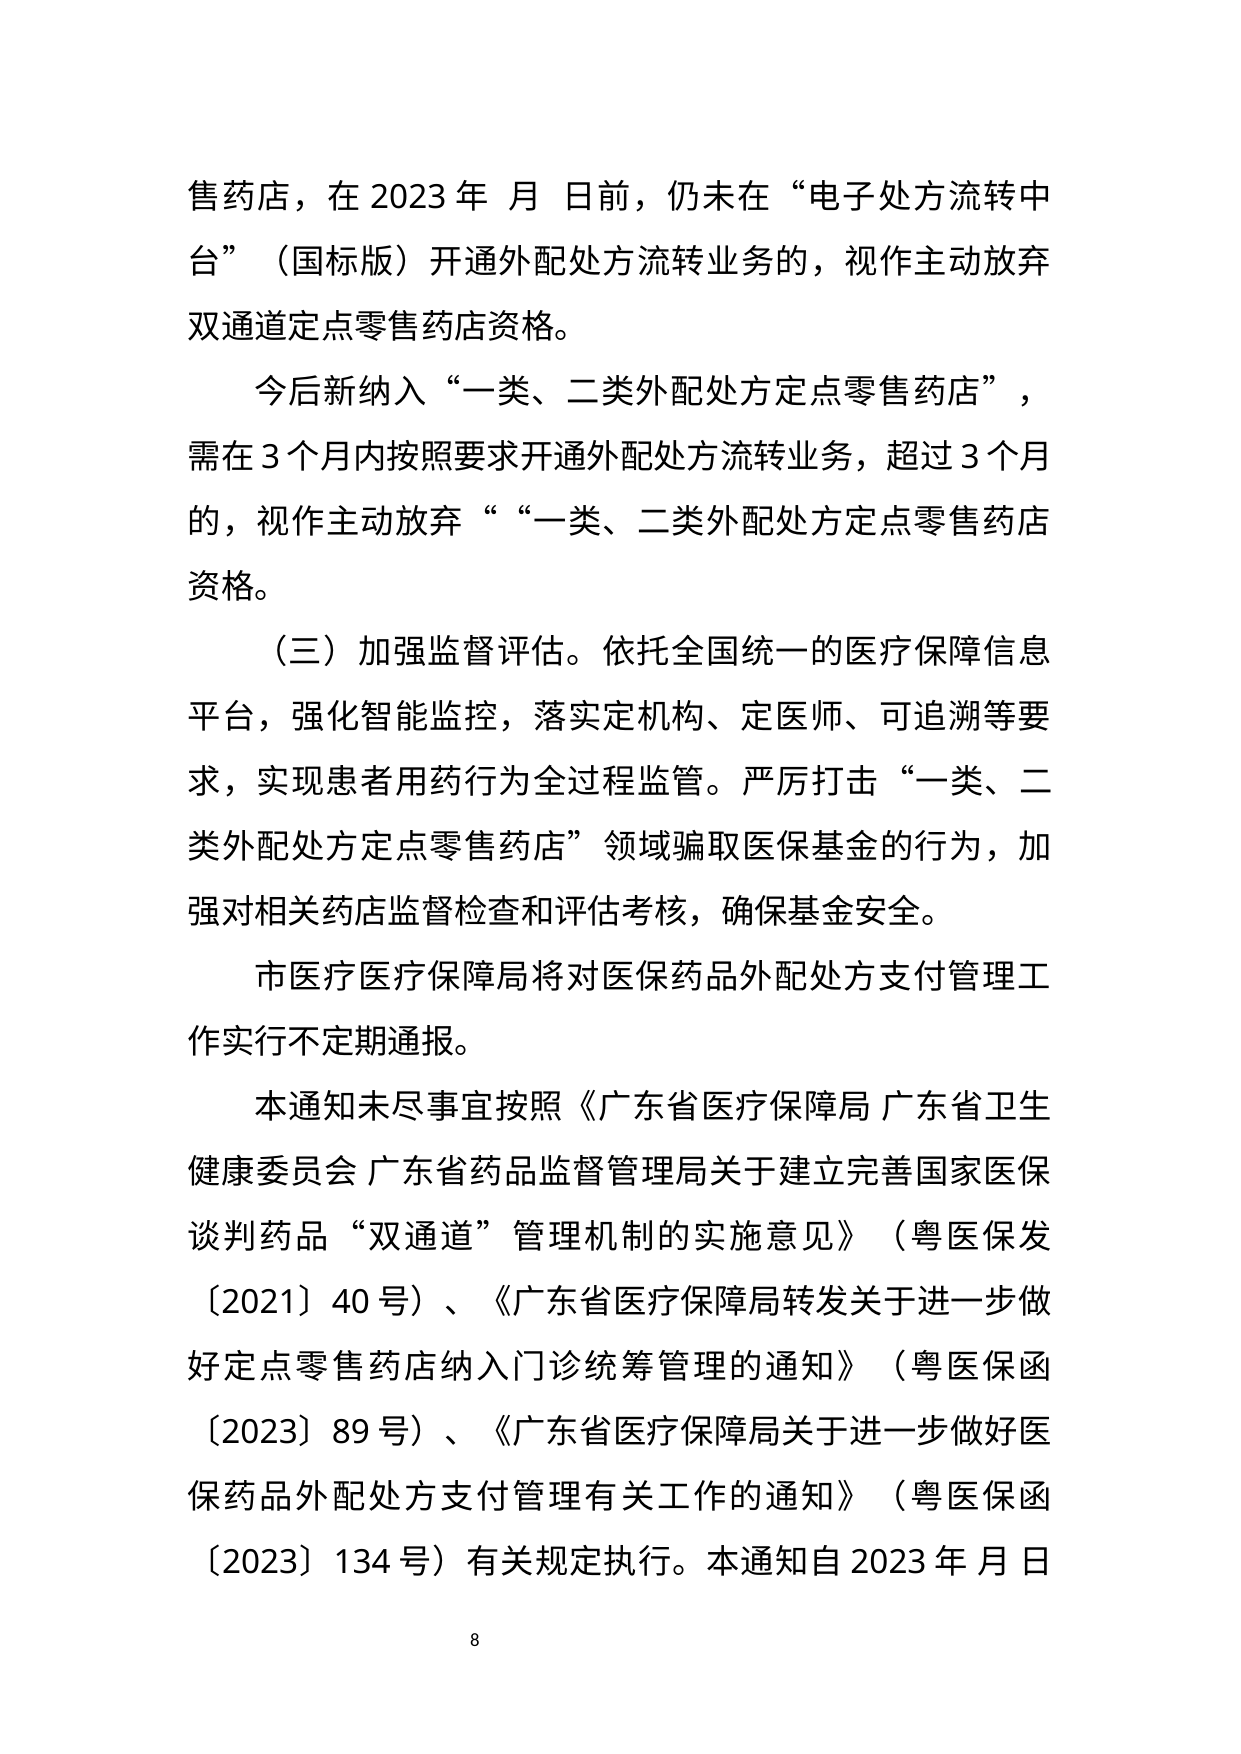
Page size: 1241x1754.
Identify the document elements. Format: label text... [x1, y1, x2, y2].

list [187, 162, 1053, 357]
list 今后新纳入“一类、二类外配处方定点零售药店”，需在3个月内按照要求开通外配处方流转业务，超过3个月的，视作主动放弃““一类、二类外配处方定点零售药店资格。 [187, 357, 1053, 617]
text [187, 1072, 1053, 1592]
text 市医疗医疗保障局将对医保药品外配处方支付管理工作实行不定期通报。 [187, 942, 1053, 1072]
text （三）加强监督评估。依托全国统一的医疗保障信息平台，强化智能监控，落实定机构、定医师、可追溯等要求，实现患者用药行为全过程监管。严厉打击“一类、二类外配处方定点零售药店”领域骗取医保基金的行为，加强对相关药店监督检查和评估考核，确保基金安全。 [187, 617, 1053, 942]
